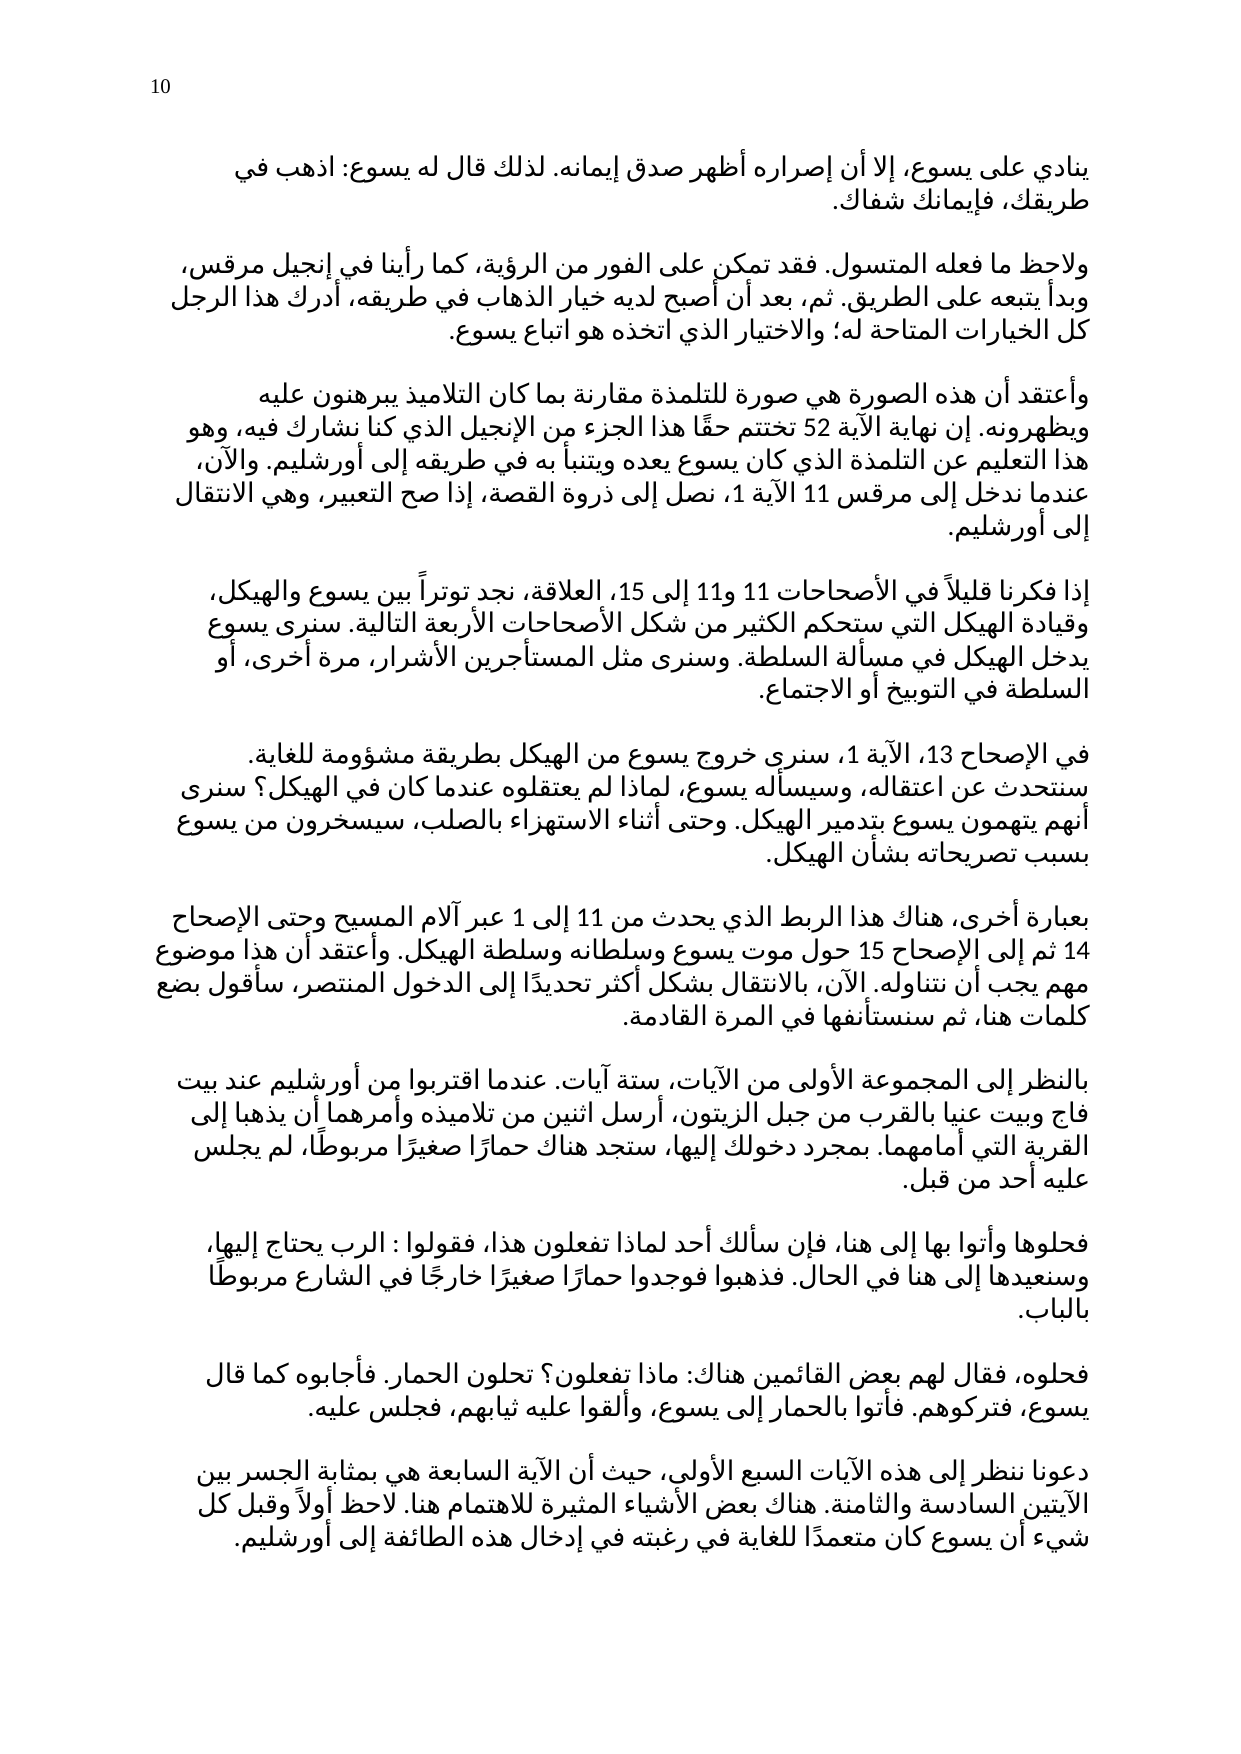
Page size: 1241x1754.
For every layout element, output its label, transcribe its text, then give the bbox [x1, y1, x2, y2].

text بعبارة أخرى، هناك هذا الربط الذي يحدث من 11 إلى 1 عبر آلام المسيح وحتى الإصحاح 14 ثم إلى الإصحاح 15 حول موت يسوع وسلطانه وسلطة الهيكل. وأعتقد أن هذا موضوع مهم يجب أن نتناوله. الآن، بالانتقال بشكل أكثر تحديدًا إلى الدخول المنتصر، سأقول بضع كلمات هنا، ثم سنستأنفها في المرة القادمة. [150, 900, 1090, 1032]
text ولاحظ ما فعله المتسول. فقد تمكن على الفور من الرؤية، كما رأينا في إنجيل مرقس، وبدأ يتبعه على الطريق. ثم، بعد أن أصبح لديه خيار الذهاب في طريقه، أدرك هذا الرجل كل الخيارات المتاحة له؛ والاختيار الذي اتخذه هو اتباع يسوع. [150, 247, 1090, 346]
text وأعتقد أن هذه الصورة هي صورة للتلمذة مقارنة بما كان التلاميذ يبرهنون عليه ويظهرونه. إن نهاية الآية 52 تختتم حقًا هذا الجزء من الإنجيل الذي كنا نشارك فيه، وهو هذا التعليم عن التلمذة الذي كان يسوع يعده ويتنبأ به في طريقه إلى أورشليم. والآن، عندما ندخل إلى مرقس 11 الآية 1، نصل إلى ذروة القصة، إذا صح التعبير، وهي الانتقال إلى أورشليم. [150, 377, 1090, 542]
text فحلوها وأتوا بها إلى هنا، فإن سألك أحد لماذا تفعلون هذا، فقولوا : الرب يحتاج إليها، وسنعيدها إلى هنا في الحال. فذهبوا فوجدوا حمارًا صغيرًا خارجًا في الشارع مربوطًا بالباب. [150, 1227, 1090, 1326]
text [150, 150, 1090, 216]
text في الإصحاح 13، الآية 1، سنرى خروج يسوع من الهيكل بطريقة مشؤومة للغاية. سنتحدث عن اعتقاله، وسيسأله يسوع، لماذا لم يعتقلوه عندما كان في الهيكل؟ سنرى أنهم يتهمون يسوع بتدمير الهيكل. وحتى أثناء الاستهزاء بالصلب، سيسخرون من يسوع بسبب تصريحاته بشأن الهيكل. [150, 737, 1090, 869]
text إذا فكرنا قليلاً في الأصحاحات 11 و11 إلى 15، العلاقة، نجد توتراً بين يسوع والهيكل، وقيادة الهيكل التي ستحكم الكثير من شكل الأصحاحات الأربعة التالية. سنرى يسوع يدخل الهيكل في مسألة السلطة. وسنرى مثل المستأجرين الأشرار، مرة أخرى، أو السلطة في التوبيخ أو الاجتماع. [150, 574, 1090, 706]
text بالنظر إلى المجموعة الأولى من الآيات، ستة آيات. عندما اقتربوا من أورشليم عند بيت فاج وبيت عنيا بالقرب من جبل الزيتون، أرسل اثنين من تلاميذه وأمرهما أن يذهبا إلى القرية التي أمامهما. بمجرد دخولك إليها، ستجد هناك حمارًا صغيرًا مربوطًا، لم يجلس عليه أحد من قبل. [150, 1063, 1090, 1195]
text فحلوه، فقال لهم بعض القائمين هناك: ماذا تفعلون؟ تحلون الحمار. فأجابوه كما قال يسوع، فتركوهم. فأتوا بالحمار إلى يسوع، وألقوا عليه ثيابهم، فجلس عليه. [150, 1357, 1090, 1423]
text دعونا ننظر إلى هذه الآيات السبع الأولى، حيث أن الآية السابعة هي بمثابة الجسر بين الآيتين السادسة والثامنة. هناك بعض الأشياء المثيرة للاهتمام هنا. لاحظ أولاً وقبل كل شيء أن يسوع كان متعمدًا للغاية في رغبته في إدخال هذه الطائفة إلى أورشليم. [150, 1454, 1090, 1553]
